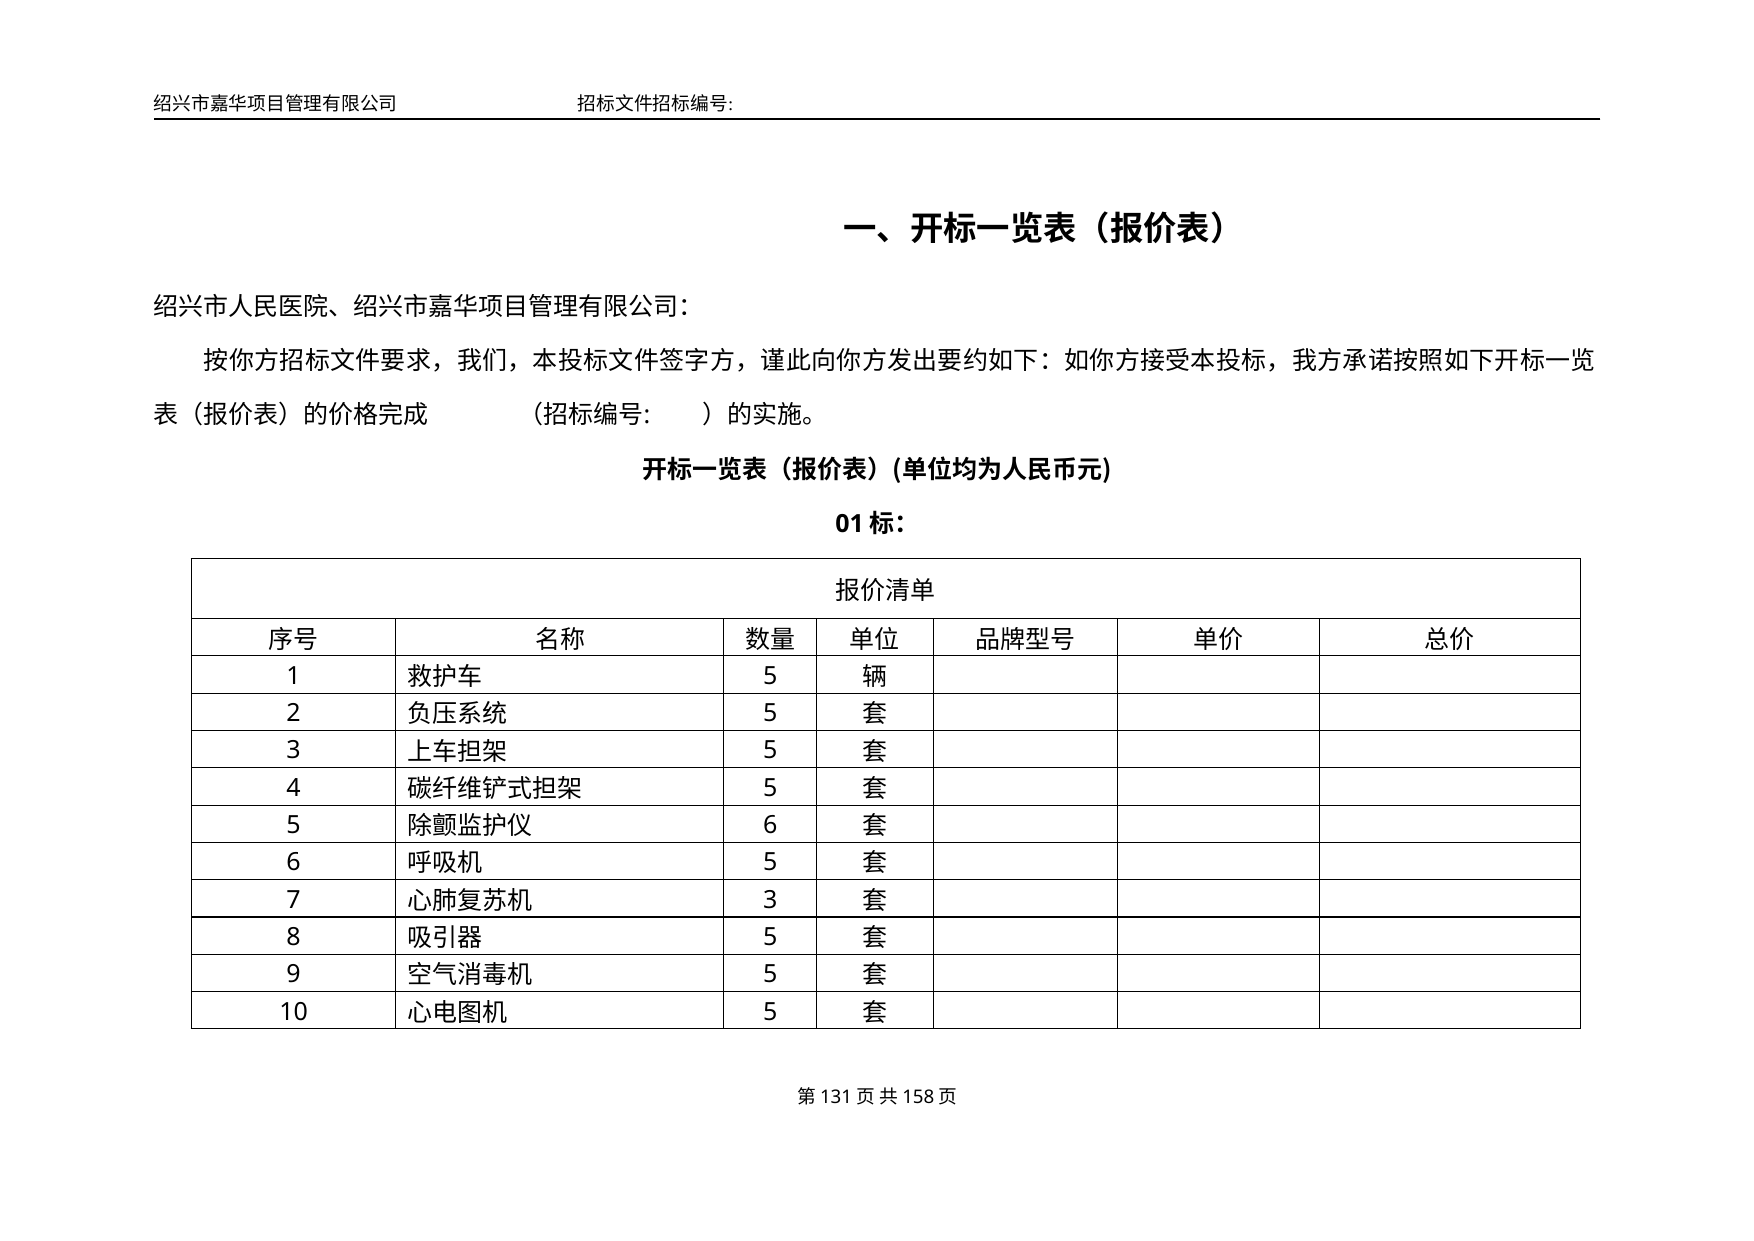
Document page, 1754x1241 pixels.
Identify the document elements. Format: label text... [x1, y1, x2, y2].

table_cell 心电图机 [396, 992, 723, 1028]
table_cell [1118, 880, 1319, 916]
table_cell 单价 [1118, 619, 1319, 655]
table_cell [934, 992, 1117, 1028]
table_cell 套 [817, 992, 933, 1028]
table_cell 名称 [396, 619, 723, 655]
table_cell 3 [192, 731, 395, 767]
table_cell 品牌型号 [934, 619, 1117, 655]
text 01标： [153, 504, 1600, 540]
table_cell [1320, 768, 1580, 804]
table_cell [934, 955, 1117, 991]
table_cell 总价 [1320, 619, 1580, 655]
table_cell [1118, 656, 1319, 693]
table_cell 吸引器 [396, 918, 723, 954]
table_cell 序号 [192, 619, 395, 655]
table_cell 辆 [817, 656, 933, 693]
table_cell [1118, 731, 1319, 767]
table_cell [1118, 918, 1319, 954]
table_cell [1320, 880, 1580, 916]
table_cell 心肺复苏机 [396, 880, 723, 916]
table_cell [934, 694, 1117, 730]
table_cell 套 [817, 731, 933, 767]
table_cell [934, 731, 1117, 767]
table_cell 呼吸机 [396, 843, 723, 879]
table_cell [1320, 843, 1580, 879]
table_header 报价清单 [192, 559, 1580, 618]
table_cell 套 [817, 843, 933, 879]
table_cell [1320, 806, 1580, 842]
table_cell 5 [724, 843, 816, 879]
table_cell 10 [192, 992, 395, 1028]
table_cell [1320, 731, 1580, 767]
table_cell 负压系统 [396, 694, 723, 730]
table_cell 套 [817, 918, 933, 954]
table_cell 3 [724, 880, 816, 916]
table_cell [1320, 955, 1580, 991]
table_cell 5 [724, 768, 816, 804]
table_cell 6 [192, 843, 395, 879]
table_cell [934, 768, 1117, 804]
table_cell 空气消毒机 [396, 955, 723, 991]
table_cell [1118, 806, 1319, 842]
table_cell 5 [724, 955, 816, 991]
table_cell [1118, 843, 1319, 879]
table_cell 套 [817, 806, 933, 842]
text 绍兴市人民医院、绍兴市嘉华项目管理有限公司： [153, 286, 1600, 322]
table_cell [1320, 694, 1580, 730]
table_cell 单位 [817, 619, 933, 655]
table_cell [934, 656, 1117, 693]
table_cell 5 [724, 918, 816, 954]
table_cell [1118, 955, 1319, 991]
table_cell [934, 918, 1117, 954]
table_cell 5 [724, 731, 816, 767]
table_cell 上车担架 [396, 731, 723, 767]
table_cell 8 [192, 918, 395, 954]
table_cell 碳纤维铲式担架 [396, 768, 723, 804]
table_cell 5 [724, 694, 816, 730]
table_cell 5 [724, 992, 816, 1028]
table_cell 套 [817, 694, 933, 730]
table_cell 除颤监护仪 [396, 806, 723, 842]
table_cell 6 [724, 806, 816, 842]
table_cell 套 [817, 880, 933, 916]
table_cell [1320, 918, 1580, 954]
table_cell 4 [192, 768, 395, 804]
table_cell [1118, 992, 1319, 1028]
text 按你方招标文件要求，我们，本投标文件签字方，谨此向你方发出要约如下：如你方接受本投标，我方承诺按照如下开标一览表（报价表）的价格完成 （招标编号: ）的实施。 [153, 341, 1600, 431]
table_cell 9 [192, 955, 395, 991]
table_cell 2 [192, 694, 395, 730]
table_cell 5 [192, 806, 395, 842]
table_cell 救护车 [396, 656, 723, 693]
table_cell 1 [192, 656, 395, 693]
table_cell 5 [724, 656, 816, 693]
table_cell [934, 843, 1117, 879]
table_cell [1320, 656, 1580, 693]
table_cell 数量 [724, 619, 816, 655]
table_cell [1118, 768, 1319, 804]
text 开标一览表（报价表）(单位均为人民币元) [153, 449, 1600, 486]
table_cell 套 [817, 768, 933, 804]
table_cell [1118, 694, 1319, 730]
text 一、开标一览表（报价表） [419, 201, 1600, 250]
table_cell 套 [817, 955, 933, 991]
table_cell [1320, 992, 1580, 1028]
table_cell [934, 880, 1117, 916]
table_cell 7 [192, 880, 395, 916]
table_cell [934, 806, 1117, 842]
